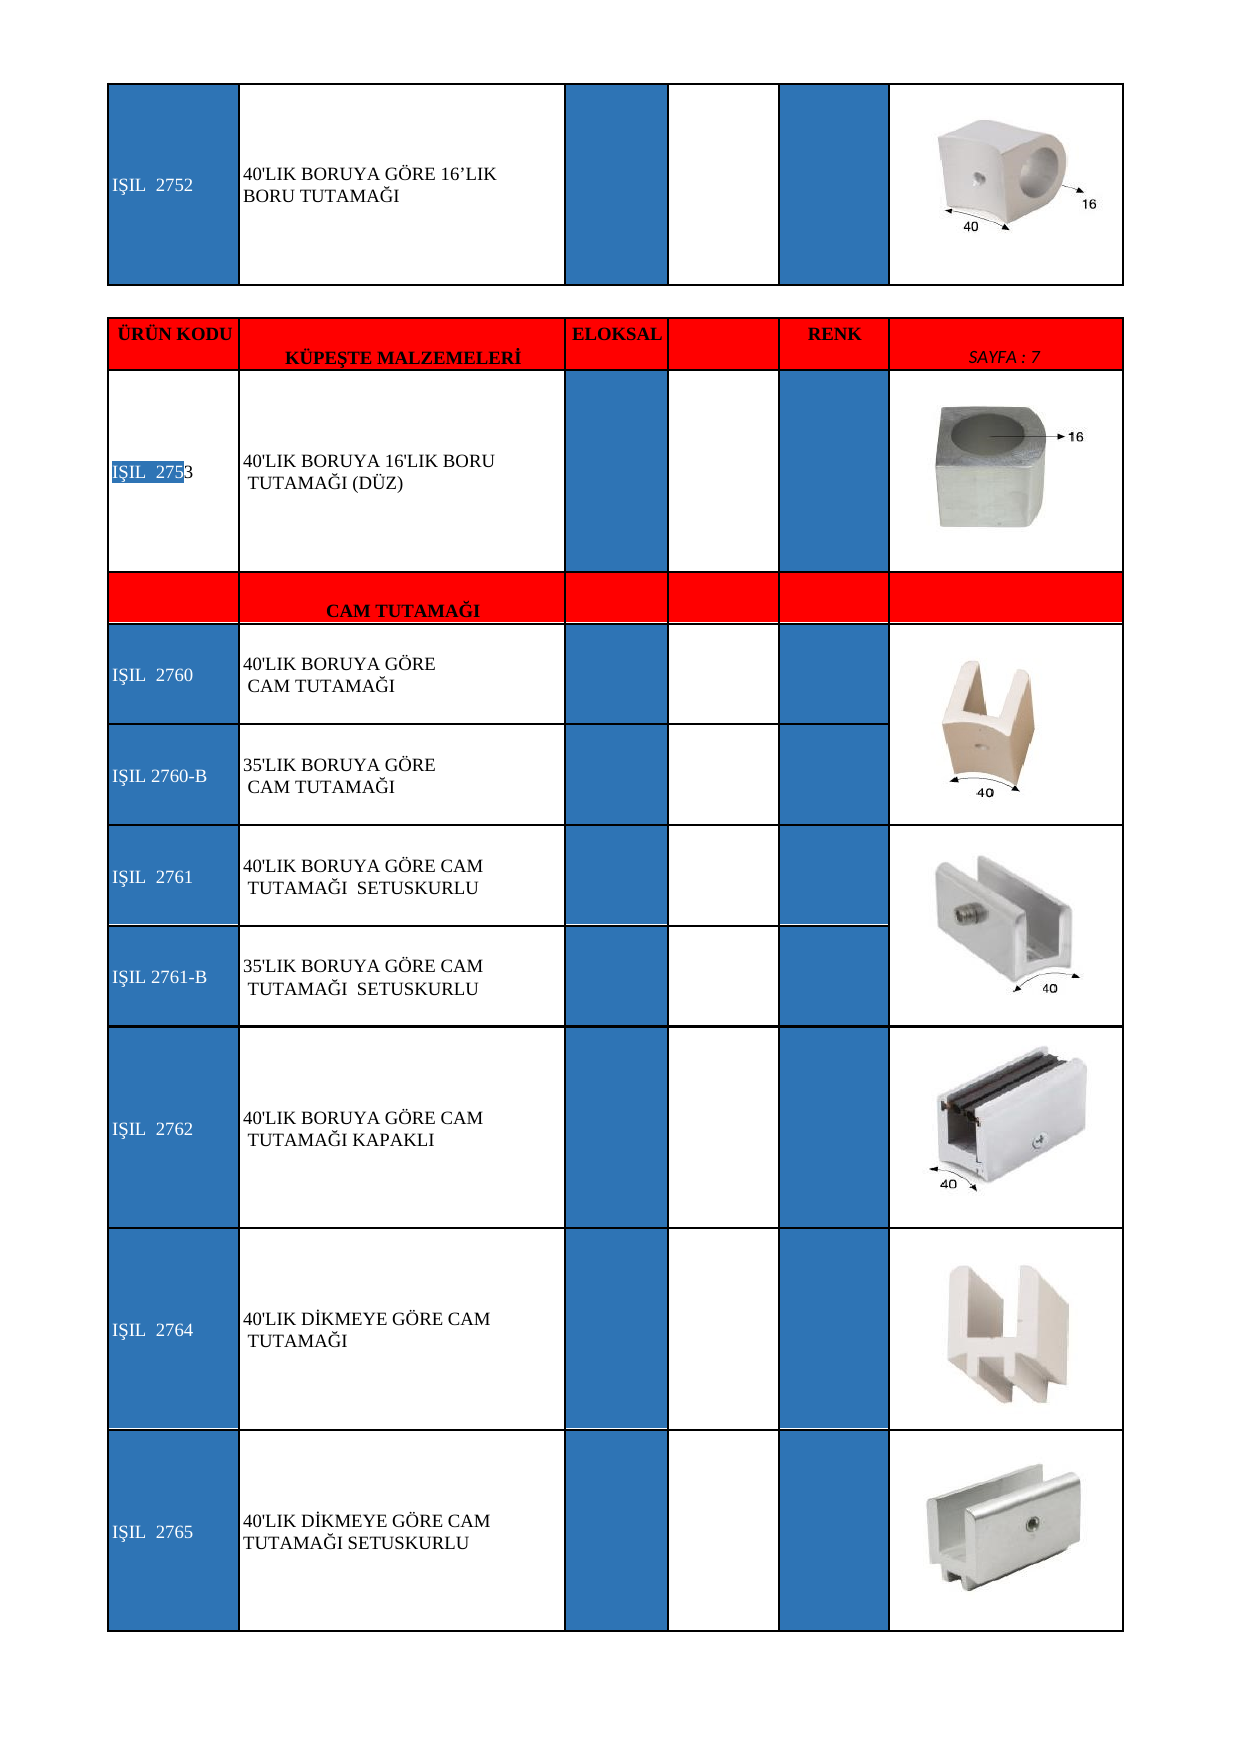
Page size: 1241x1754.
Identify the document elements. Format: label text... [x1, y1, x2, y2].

table_cell [780, 85, 888, 284]
table_cell 40'LIK DİKMEYE GÖRE CAM TUTAMAĞI SETUSKURLU [240, 1431, 564, 1630]
table_cell IŞIL 2760 [109, 625, 238, 723]
table_cell [780, 927, 888, 1025]
table_cell [780, 1028, 888, 1227]
table_cell [780, 1229, 888, 1428]
table_cell [669, 725, 778, 824]
table_cell [566, 85, 667, 284]
picture [896, 1232, 1110, 1418]
table_cell [566, 927, 667, 1025]
table_cell [566, 826, 667, 924]
table_cell [669, 85, 778, 284]
table_cell [669, 573, 778, 622]
table_cell [566, 573, 667, 622]
table_cell IŞIL 2761-B [109, 927, 238, 1025]
table_cell [780, 826, 888, 924]
table_cell 40'LIK BORUYA GÖRE CAM TUTAMAĞI [240, 625, 564, 723]
table_cell [566, 725, 667, 824]
table_cell 40'LIK BORUYA GÖRE CAM TUTAMAĞI SETUSKURLU [240, 826, 564, 924]
table_cell [780, 625, 888, 723]
table_header RENK [780, 319, 888, 369]
table_header KÜPEŞTE MALZEMELERİ [240, 319, 564, 369]
table_header ELOKSAL [566, 319, 667, 369]
table_cell 40'LIK BORUYA GÖRE 16’LIK BORU TUTAMAĞI [240, 85, 564, 284]
table_cell 35'LIK BORUYA GÖRE CAM TUTAMAĞI SETUSKURLU [240, 927, 564, 1025]
table_cell CAM TUTAMAĞI [240, 573, 564, 622]
table_cell [890, 371, 1122, 571]
table_cell [780, 371, 888, 571]
table_cell [890, 85, 1122, 284]
table_cell [890, 625, 1122, 824]
table_cell [669, 1028, 778, 1227]
table_cell [669, 927, 778, 1025]
table_cell 40'LIK DİKMEYE GÖRE CAM TUTAMAĞI [240, 1229, 564, 1428]
table_cell 40'LIK BORUYA 16'LIK BORU TUTAMAĞI (DÜZ) [240, 371, 564, 571]
table_cell [566, 1229, 667, 1428]
table_cell [890, 1229, 1122, 1428]
table_cell IŞIL 2765 [109, 1431, 238, 1630]
table_cell IŞIL 2764 [109, 1229, 238, 1428]
table_cell IŞIL 2752 [109, 85, 238, 284]
table_cell 35'LIK BORUYA GÖRE CAM TUTAMAĞI [240, 725, 564, 824]
table_cell [669, 1431, 778, 1630]
table_cell [566, 371, 667, 571]
picture [896, 1031, 1113, 1214]
table_cell [566, 1431, 667, 1630]
table_cell [669, 625, 778, 723]
table_header ÜRÜN KODU [109, 319, 238, 369]
table_cell 40'LIK BORUYA GÖRE CAM TUTAMAĞI KAPAKLI [240, 1028, 564, 1227]
table_cell [780, 1431, 888, 1630]
picture [895, 627, 1105, 814]
picture [894, 829, 1109, 1023]
table_cell IŞIL 2753 [109, 371, 238, 571]
table_cell IŞIL 2760-B [109, 725, 238, 824]
table_cell [669, 826, 778, 924]
table_cell [780, 725, 888, 824]
table_cell [890, 1431, 1122, 1630]
table_cell [109, 573, 238, 622]
table_cell [669, 1229, 778, 1428]
table_cell [780, 573, 888, 622]
table_cell [669, 371, 778, 571]
table_cell [890, 1028, 1122, 1227]
table_cell [890, 573, 1122, 622]
picture [899, 86, 1110, 267]
table_cell [890, 826, 1122, 1025]
table_cell [566, 625, 667, 723]
table_cell IŞIL 2762 [109, 1028, 238, 1227]
table_cell [566, 1028, 667, 1227]
table_cell IŞIL 2761 [109, 826, 238, 924]
picture [894, 374, 1108, 561]
picture [906, 1433, 1108, 1613]
table_header SAYFA : 7 [890, 319, 1122, 369]
table_header [669, 319, 778, 369]
